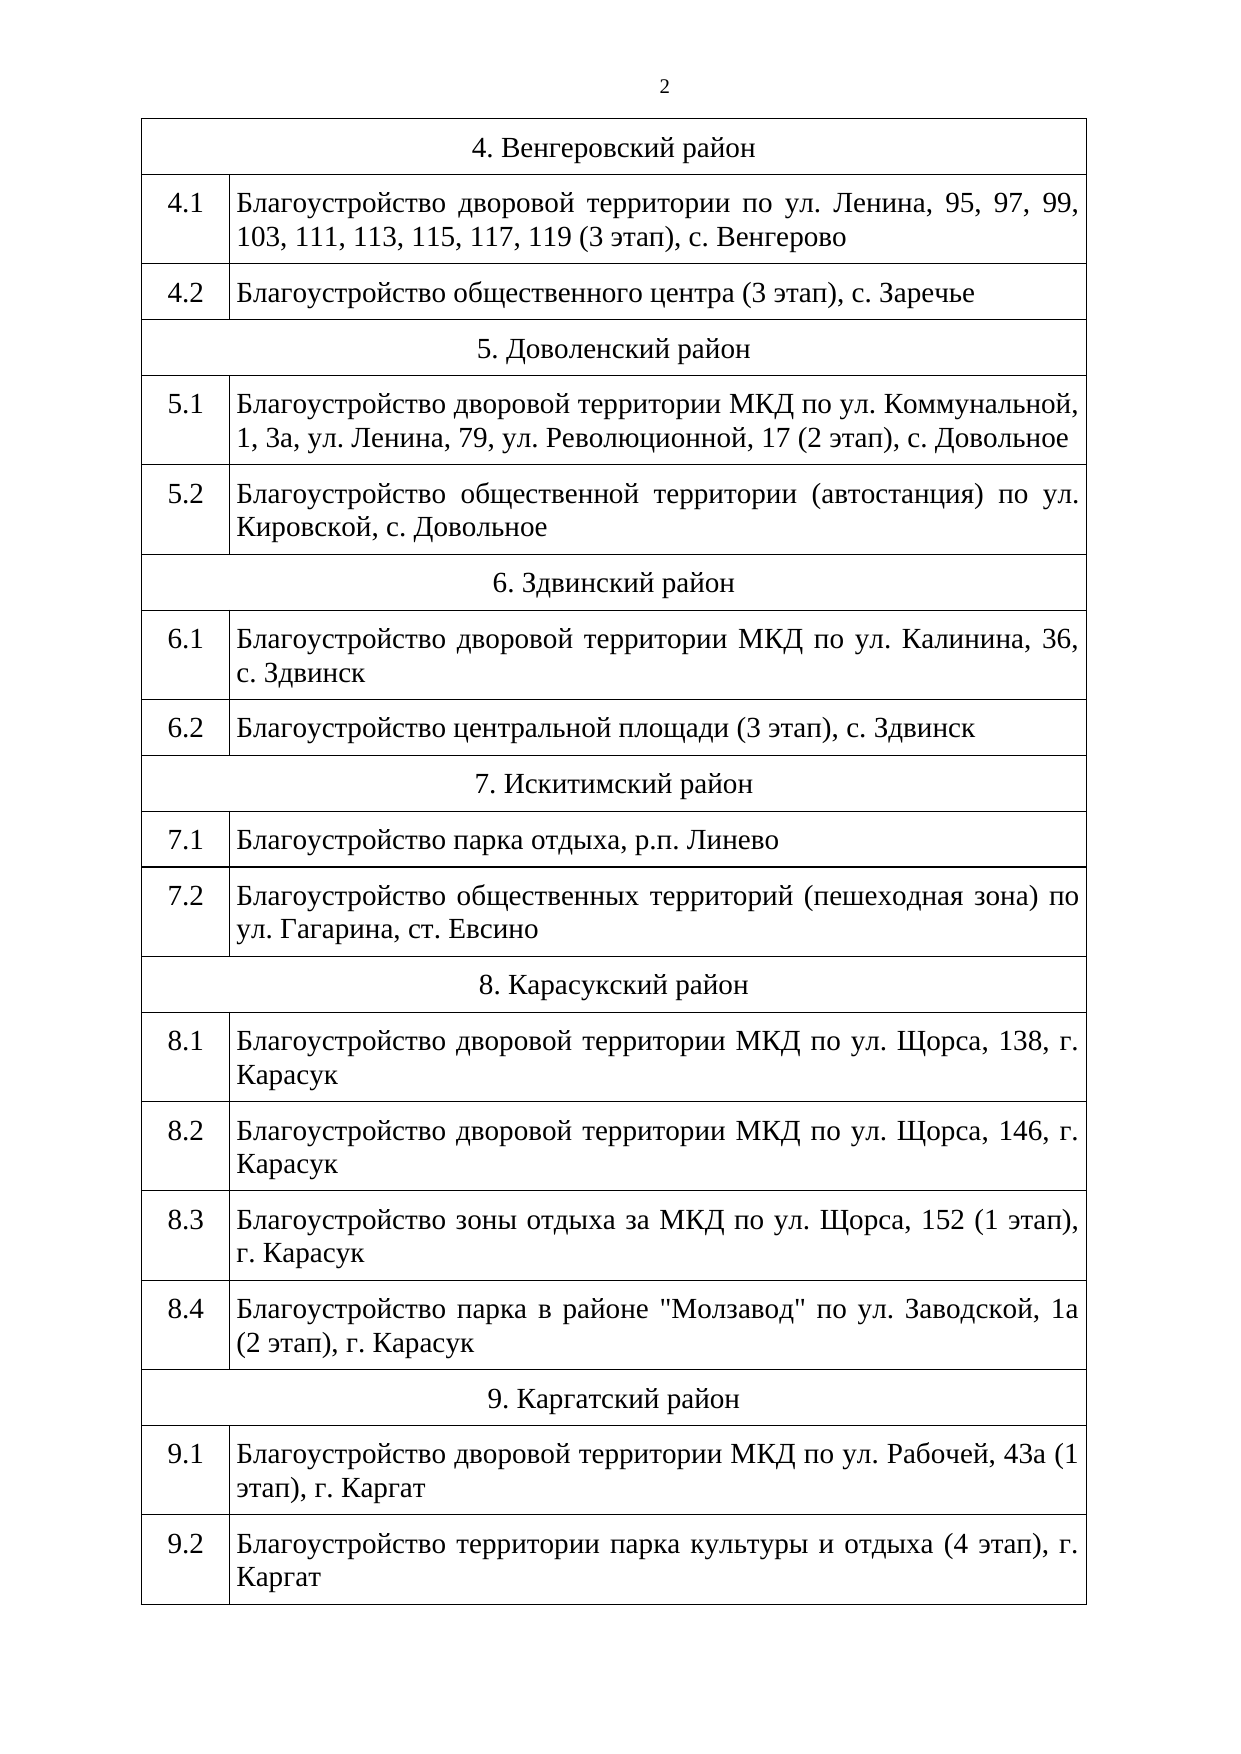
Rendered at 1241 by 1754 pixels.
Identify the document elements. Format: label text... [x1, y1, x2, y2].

table_cell 5.2 [142, 465, 229, 554]
table_cell 5. Доволенский район [142, 320, 1086, 375]
table_cell 9.1 [142, 1426, 229, 1514]
table_cell Благоустройство дворовой территории МКД по ул. Щорса, 146, г. Карасук [230, 1102, 1086, 1190]
table_cell Благоустройство дворовой территории по ул. Ленина, 95, 97, 99, 103, 111, 113, 115, 117, 119 (3 этап), с. Венгерово [230, 175, 1086, 263]
table_cell 4.1 [142, 175, 229, 263]
table_cell Благоустройство зоны отдыха за МКД по ул. Щорса, 152 (1 этап), г. Карасук [230, 1191, 1086, 1280]
table_cell 7.1 [142, 812, 229, 866]
table_cell Благоустройство парка в районе "Молзавод" по ул. Заводской, 1а (2 этап), г. Карасук [230, 1281, 1086, 1369]
table_cell 6.1 [142, 611, 229, 699]
table_cell Благоустройство общественного центра (3 этап), с. Заречье [230, 264, 1086, 319]
table_cell Благоустройство дворовой территории МКД по ул. Щорса, 138, г. Карасук [230, 1013, 1086, 1101]
table_cell 9.2 [142, 1515, 229, 1604]
table_cell 8.4 [142, 1281, 229, 1369]
table_cell Благоустройство общественных территорий (пешеходная зона) по ул. Гагарина, ст. Евсино [230, 868, 1086, 956]
table_cell 9. Каргатский район [142, 1370, 1086, 1425]
table_cell 8. Карасукский район [142, 957, 1086, 1012]
table_cell 8.1 [142, 1013, 229, 1101]
table_cell 4. Венгеровский район [142, 119, 1086, 174]
table_cell Благоустройство дворовой территории МКД по ул. Коммунальной, 1, 3а, ул. Ленина, 79, ул. Революционной, 17 (2 этап), с. Довольное [230, 376, 1086, 464]
table_cell Благоустройство территории парка культуры и отдыха (4 этап), г. Каргат [230, 1515, 1086, 1604]
table_cell 7. Искитимский район [142, 756, 1086, 811]
table_cell 4.2 [142, 264, 229, 319]
table_cell Благоустройство парка отдыха, р.п. Линево [230, 812, 1086, 866]
table_cell 6. Здвинский район [142, 555, 1086, 609]
table_cell Благоустройство центральной площади (3 этап), с. Здвинск [230, 700, 1086, 755]
table_cell 6.2 [142, 700, 229, 755]
table_cell 8.3 [142, 1191, 229, 1280]
table_cell 8.2 [142, 1102, 229, 1190]
table_cell Благоустройство дворовой территории МКД по ул. Рабочей, 43а (1 этап), г. Каргат [230, 1426, 1086, 1514]
table_cell 5.1 [142, 376, 229, 464]
table_cell Благоустройство дворовой территории МКД по ул. Калинина, 36, с. Здвинск [230, 611, 1086, 699]
table_cell 7.2 [142, 868, 229, 956]
table_cell Благоустройство общественной территории (автостанция) по ул. Кировской, с. Довольное [230, 465, 1086, 554]
